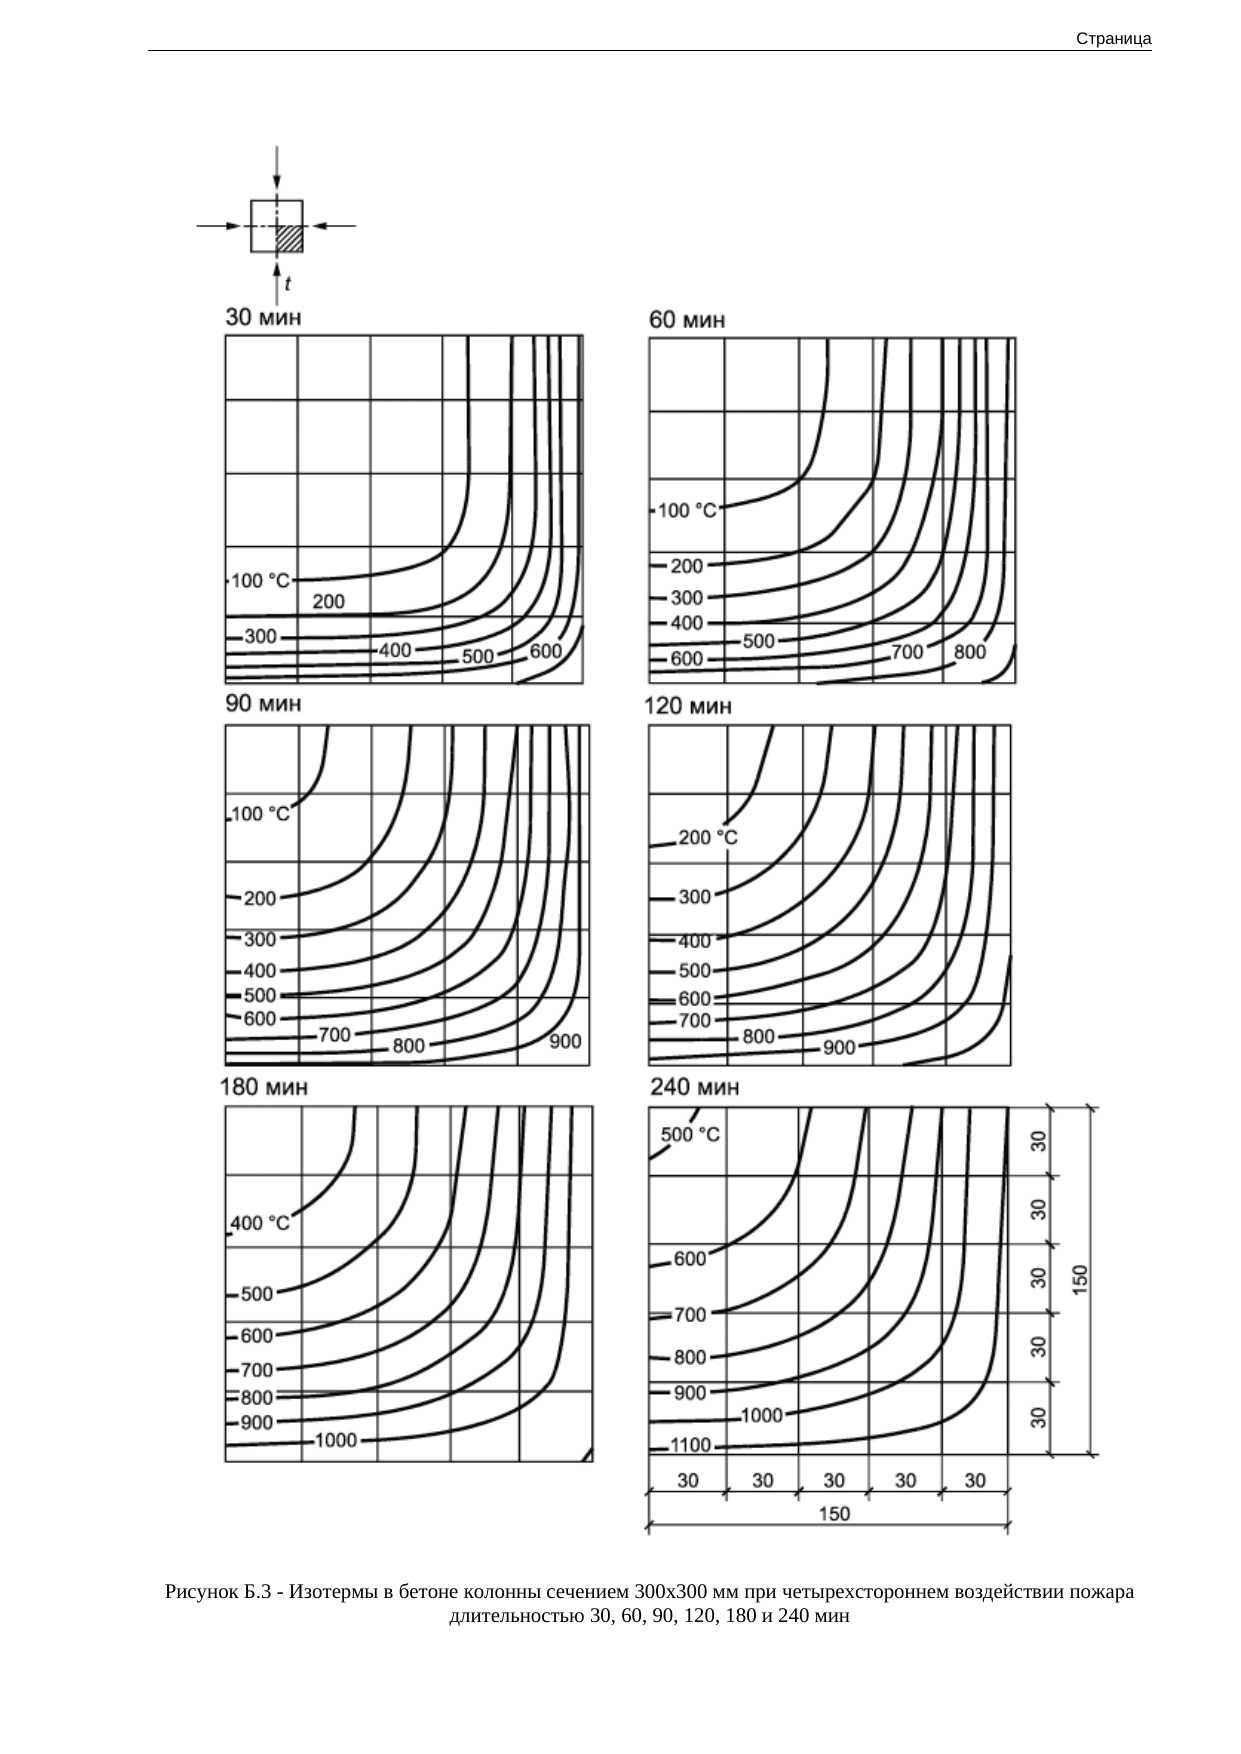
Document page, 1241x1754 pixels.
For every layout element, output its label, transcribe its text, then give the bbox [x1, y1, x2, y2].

picture [194, 138, 1105, 1543]
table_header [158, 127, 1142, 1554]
text Рисунок Б.3 - Изотермы в бетоне колонны сечением 300x300 мм при четырехстороннем воздействии пожара длительностью 30, 60, 90, 120, 180 и 240 мин [148, 1578, 1152, 1627]
